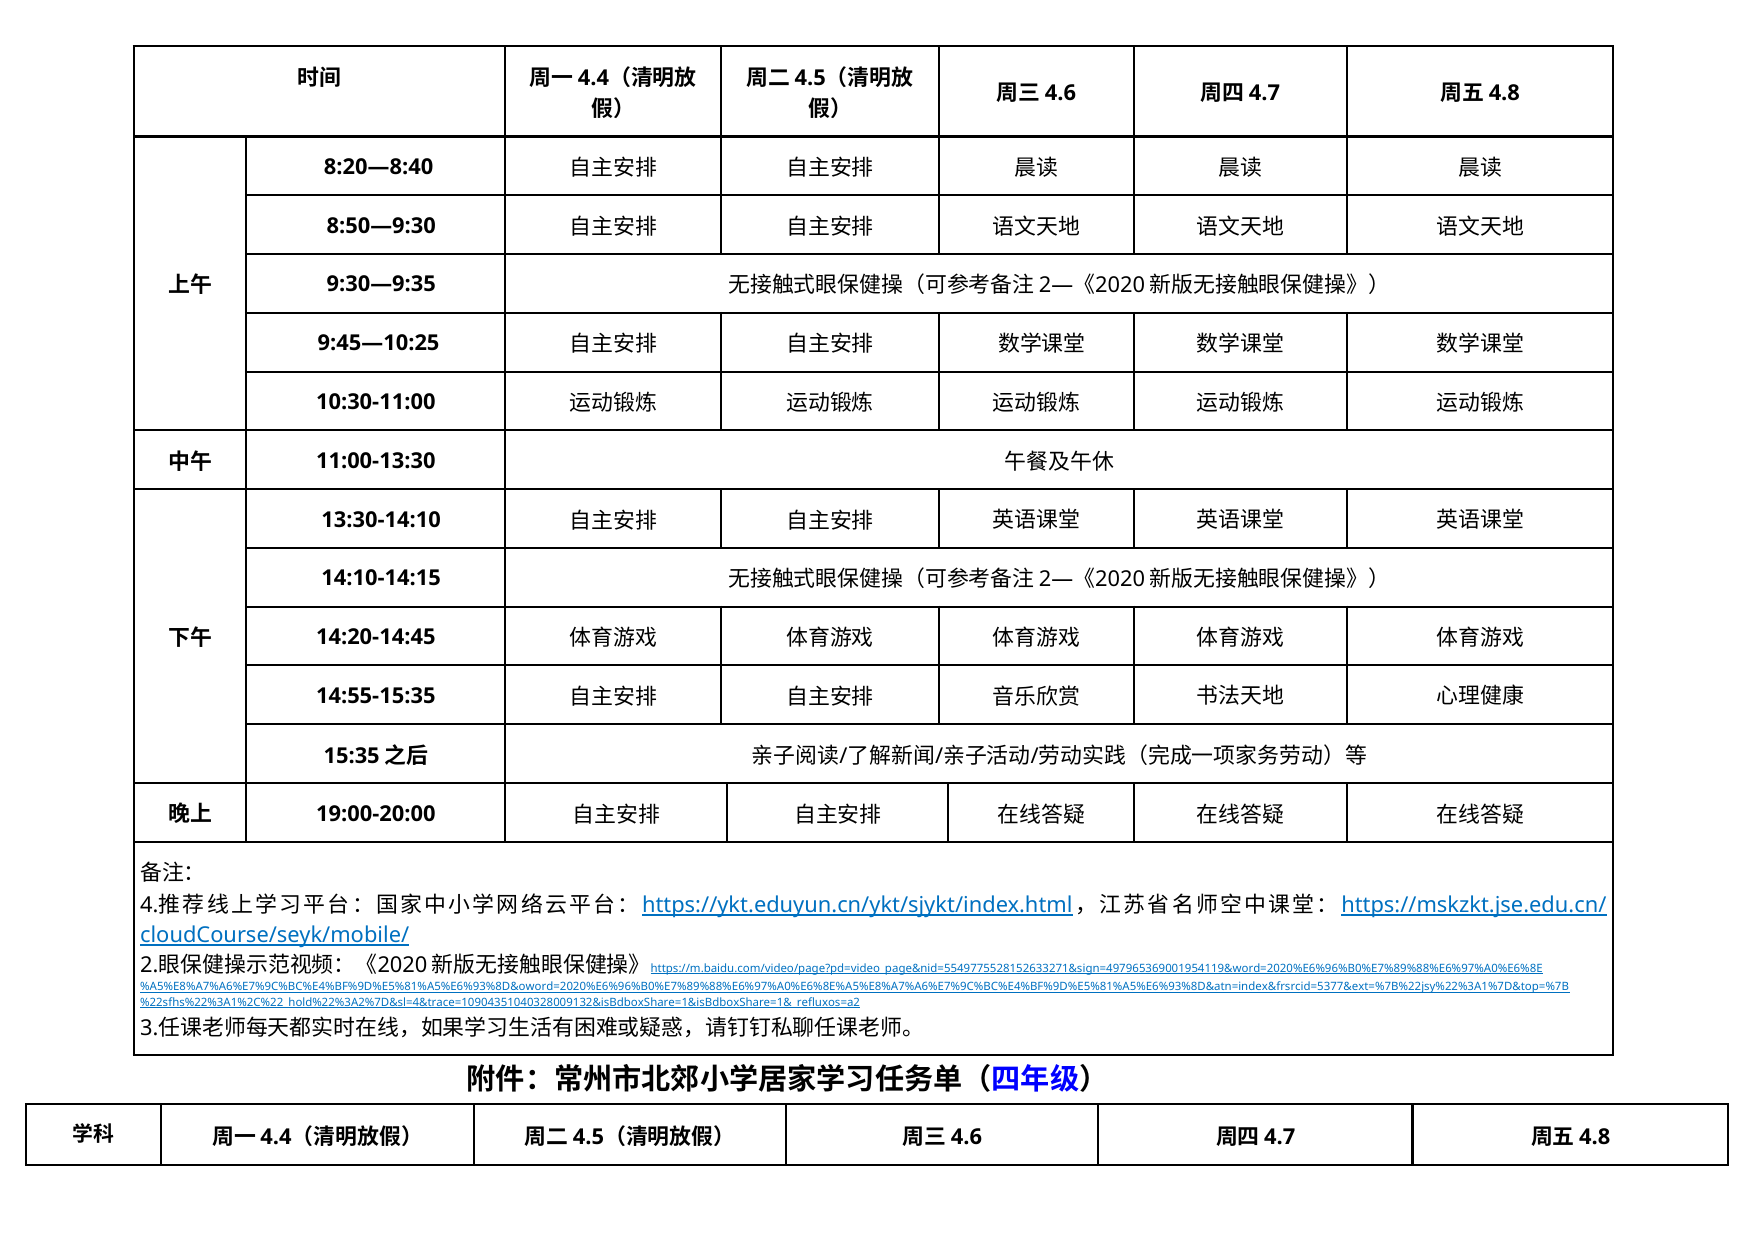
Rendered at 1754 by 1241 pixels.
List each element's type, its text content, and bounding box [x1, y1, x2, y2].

table_cell 数学课堂 [940, 314, 1133, 371]
table_cell 自主安排 [506, 666, 720, 723]
table_cell 无接触式眼保健操（可参考备注2—《2020新版无接触眼保健操》） [506, 549, 1612, 606]
table_cell 运动锻炼 [506, 373, 720, 429]
table_cell 在线答疑 [1135, 784, 1346, 841]
table_cell 英语课堂 [940, 490, 1133, 547]
table_header 周四4.7 [1099, 1105, 1411, 1164]
table_cell 数学课堂 [1135, 314, 1346, 371]
table_cell 15:35之后 [247, 725, 504, 782]
table_header 周二4.5（清明放假） [475, 1105, 785, 1164]
table_cell 14:10-14:15 [247, 549, 504, 606]
table_cell 自主安排 [506, 490, 720, 547]
table_cell 运动锻炼 [722, 373, 938, 429]
table_cell 上午 [135, 138, 245, 429]
table_cell 语文天地 [940, 196, 1133, 253]
table_header 周五4.8 [1348, 47, 1612, 135]
table_cell 19:00-20:00 [247, 784, 504, 841]
table_cell 晨读 [940, 138, 1133, 194]
table_cell 晨读 [1135, 138, 1346, 194]
table_cell 8:20—8:40 [247, 138, 504, 194]
table_cell 自主安排 [506, 138, 720, 194]
table_cell 亲子阅读/了解新闻/亲子活动/劳动实践（完成一项家务劳动）等 [506, 725, 1612, 782]
table_cell 语文天地 [1348, 196, 1612, 253]
table_cell 自主安排 [722, 314, 938, 371]
table_cell 体育游戏 [940, 608, 1133, 664]
table_cell 11:00-13:30 [247, 431, 504, 488]
table_header 周四4.7 [1135, 47, 1346, 135]
table_cell 13:30-14:10 [247, 490, 504, 547]
table_header 时间 [135, 47, 504, 135]
text 附件：常州市北郊小学居家学习任务单（四年级） [118, 37, 1456, 1098]
table_cell 书法天地 [1135, 666, 1346, 723]
table_cell 晚上 [135, 784, 245, 841]
table_cell 中午 [135, 431, 245, 488]
table_cell 14:55-15:35 [247, 666, 504, 723]
table_cell 英语课堂 [1135, 490, 1346, 547]
table_cell 音乐欣赏 [940, 666, 1133, 723]
table_header 周一4.4（清明放假） [162, 1105, 473, 1164]
table_cell 语文天地 [1135, 196, 1346, 253]
table_cell 9:45—10:25 [247, 314, 504, 371]
table_cell 晨读 [1348, 138, 1612, 194]
table_cell 体育游戏 [722, 608, 938, 664]
table_header 周二4.5（清明放假） [722, 47, 938, 135]
table_cell 自主安排 [728, 784, 947, 841]
table_header 周三4.6 [787, 1105, 1097, 1164]
table_cell 自主安排 [722, 490, 938, 547]
table_cell 10:30-11:00 [247, 373, 504, 429]
table_cell 自主安排 [506, 314, 720, 371]
table_header 学科 [27, 1105, 160, 1164]
table_cell 运动锻炼 [1135, 373, 1346, 429]
table_header 周五4.8 [1414, 1105, 1727, 1164]
table_cell 自主安排 [506, 784, 726, 841]
table_cell 下午 [135, 490, 245, 782]
table_cell 9:30—9:35 [247, 255, 504, 312]
table_cell 运动锻炼 [940, 373, 1133, 429]
table_cell 自主安排 [506, 196, 720, 253]
table_cell 午餐及午休 [506, 431, 1612, 488]
table_cell 心理健康 [1348, 666, 1612, 723]
table_cell 在线答疑 [949, 784, 1133, 841]
table_cell 自主安排 [722, 196, 938, 253]
table_header 周一4.4（清明放假） [506, 47, 720, 135]
table_cell 体育游戏 [1348, 608, 1612, 664]
table_cell 备注： 推荐线上学习平台：国家中小学网络云平台：https://ykt.eduyun.cn/ykt/sjykt/index.html，江苏省名师空中课堂：https://mskzkt.jse.edu.cn/cloudCourse/seyk/mobile/ 2.眼保健操示范视频：《2020新版无接触眼保健操》https://m.baidu.com/video/page?pd=video_page&nid=5549775528152633271&sign=497965369001954119&word=2020%E6%96%B0%E7%89%88%E6%97%A0%E6%8E%A5%E8%A7%A6%E7%9C%BC%E4%BF%9D%E5%81%A5%E6%93%8D&oword=2020%E6%96%B0%E7%89%88%E6%97%A0%E6%8E%A5%E8%A7%A6%E7%9C%BC%E4%BF%9D%E5%81%A5%E6%93%8D&atn=index&frsrcid=5377&ext=%7B%22jsy%22%3A1%7D&top=%7B%22sfhs%22%3A1%2C%22_hold%22%3A2%7D&sl=4&trace=10904351040328009132&isBdboxShare=1&isBdboxShare=1&_refluxos=a2 3.任课老师每天都实时在线，如果学习生活有困难或疑惑，请钉钉私聊任课老师。 [135, 843, 1612, 1054]
table_cell 运动锻炼 [1348, 373, 1612, 429]
table_cell 英语课堂 [1348, 490, 1612, 547]
table_cell 在线答疑 [1348, 784, 1612, 841]
table_cell 体育游戏 [506, 608, 720, 664]
table_cell 体育游戏 [1135, 608, 1346, 664]
table_cell 数学课堂 [1348, 314, 1612, 371]
table_header 周三4.6 [940, 47, 1133, 135]
table_cell 8:50—9:30 [247, 196, 504, 253]
table_cell 自主安排 [722, 138, 938, 194]
table_cell 无接触式眼保健操（可参考备注2—《2020新版无接触眼保健操》） [506, 255, 1612, 312]
table_cell 14:20-14:45 [247, 608, 504, 664]
table_cell 自主安排 [722, 666, 938, 723]
